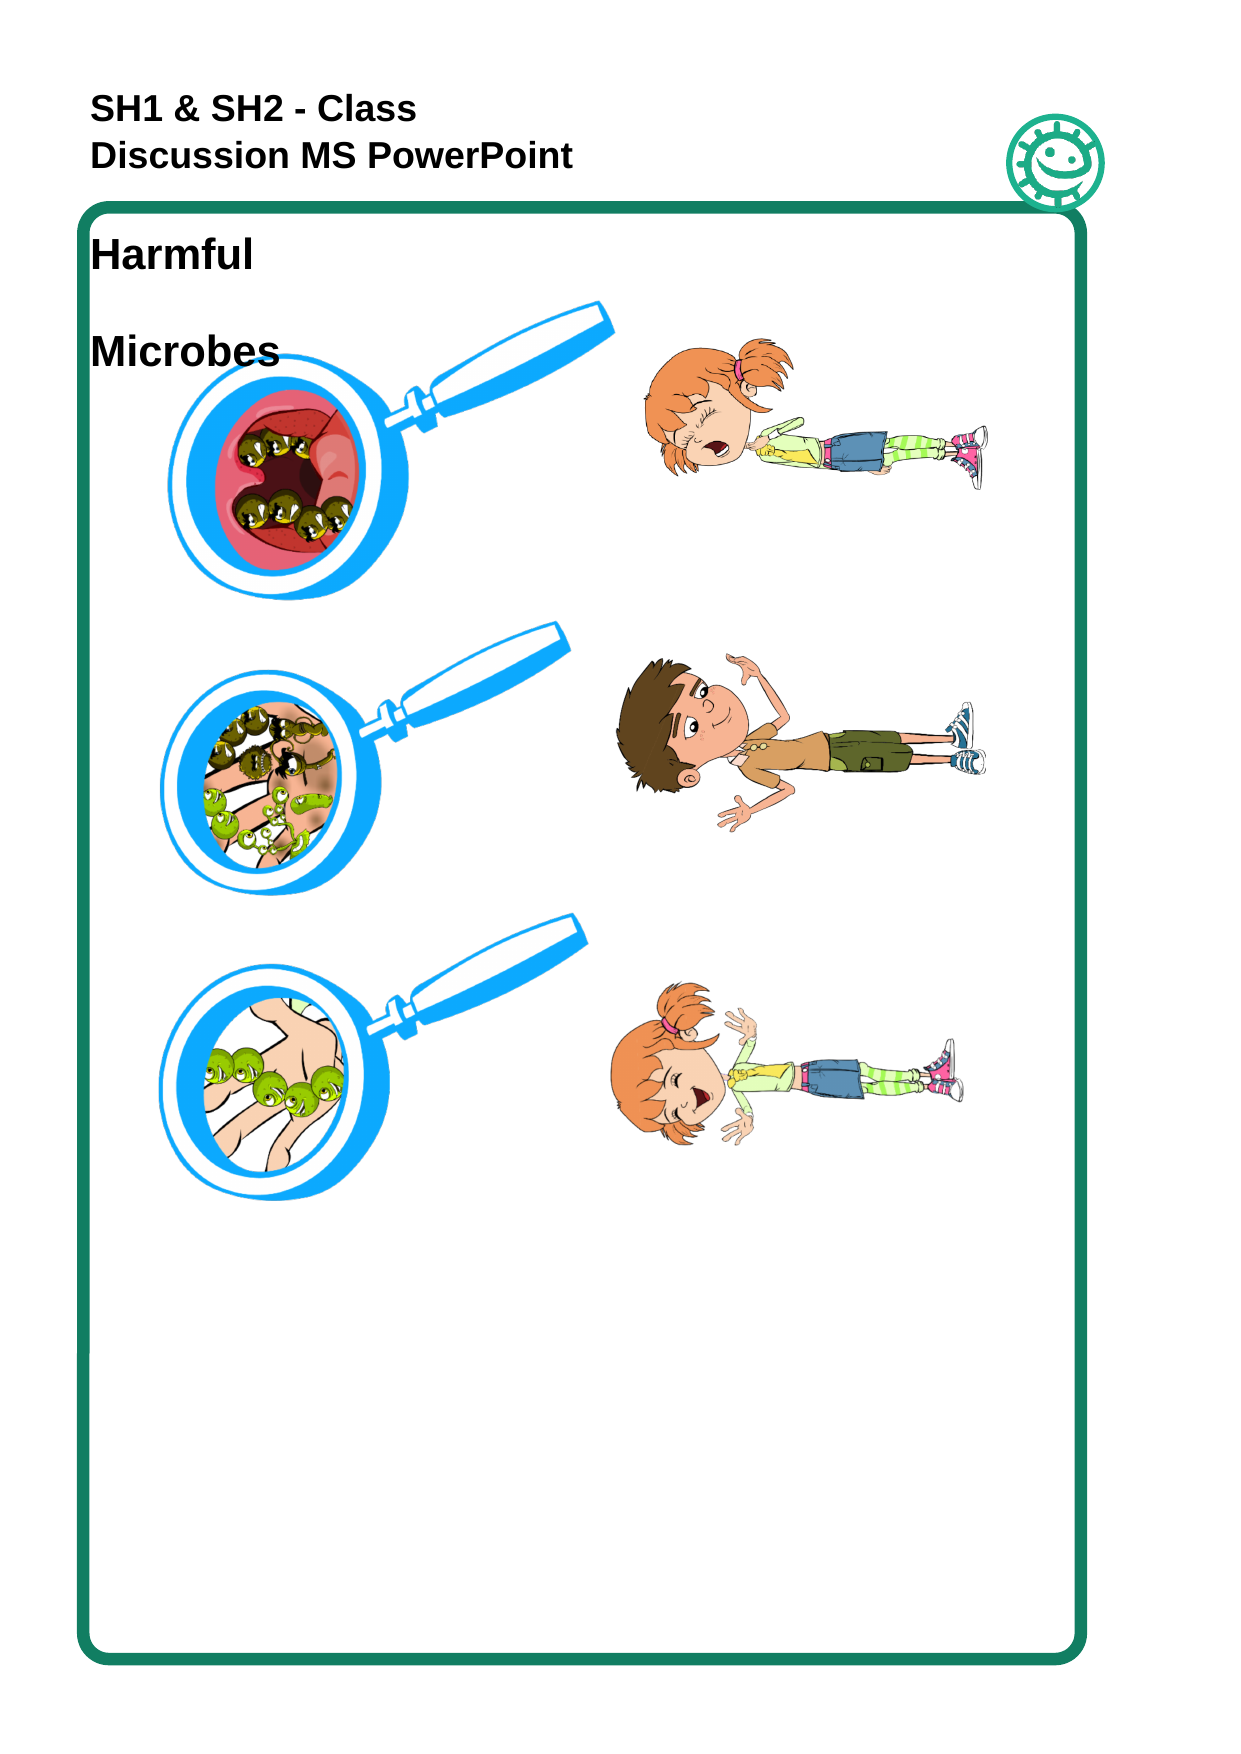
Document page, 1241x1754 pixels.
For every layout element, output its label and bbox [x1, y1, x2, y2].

picture [150, 906, 594, 1203]
picture [622, 218, 1013, 609]
picture [581, 624, 985, 902]
picture [1016, 121, 1095, 208]
picture [595, 967, 965, 1203]
picture [150, 615, 580, 902]
picture [150, 294, 621, 608]
